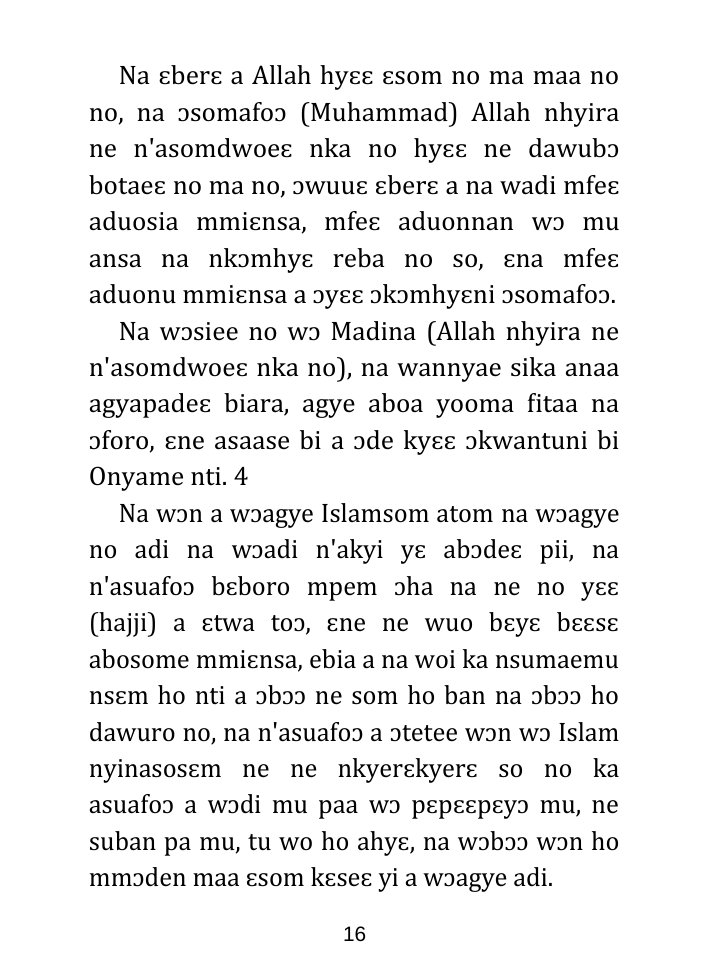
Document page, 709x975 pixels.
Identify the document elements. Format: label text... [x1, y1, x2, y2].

list Na ɛberɛ a Allah hyɛɛ ɛsom no ma maa no no, na ɔsomafoɔ (Muhammad) Allah nhyira ne n'asomdwoeɛ nka no hyɛɛ ne dawubɔ botaeɛ no ma no, ɔwuuɛ ɛberɛ a na wadi mfeɛ aduosia mmiɛnsa, mfeɛ aduonnan wɔ mu ansa na nkɔmhyɛ reba no so, ɛna mfeɛ aduonu mmiɛnsa a ɔyɛɛ ɔkɔmhyɛni ɔsomafoɔ. [89, 59, 620, 309]
list Na wɔn a wɔagye Islamsom atom na wɔagye no adi na wɔadi n'akyi yɛ abɔdeɛ pii, na n'asuafoɔ bɛboro mpem ɔha na ne no yɛɛ (hajji) a ɛtwa toɔ, ɛne ne wuo bɛyɛ bɛɛsɛ abosome mmiɛnsa, ebia a na woi ka nsumaemu nsɛm ho nti a ɔbɔɔ ne som ho ban na ɔbɔɔ ho dawuro no, na n'asuafoɔ a ɔtetee wɔn wɔ Islam nyinasosɛm ne ne nkyerɛkyerɛ so no ka asuafoɔ a wɔdi mu paa wɔ pɛpɛɛpɛyɔ mu, ne suban pa mu, tu wo ho ahyɛ, na wɔbɔɔ wɔn ho mmɔden maa ɛsom kɛseɛ yi a wɔagye adi. [89, 497, 620, 893]
list Na wɔsiee no wɔ Madina (Allah nhyira ne n'asomdwoeɛ nka no), na wannyae sika anaa agyapadeɛ biara, agye aboa yooma fitaa na ɔforo, ɛne asaase bi a ɔde kyɛɛ ɔkwantuni bi Onyame nti. 4 [89, 314, 620, 492]
